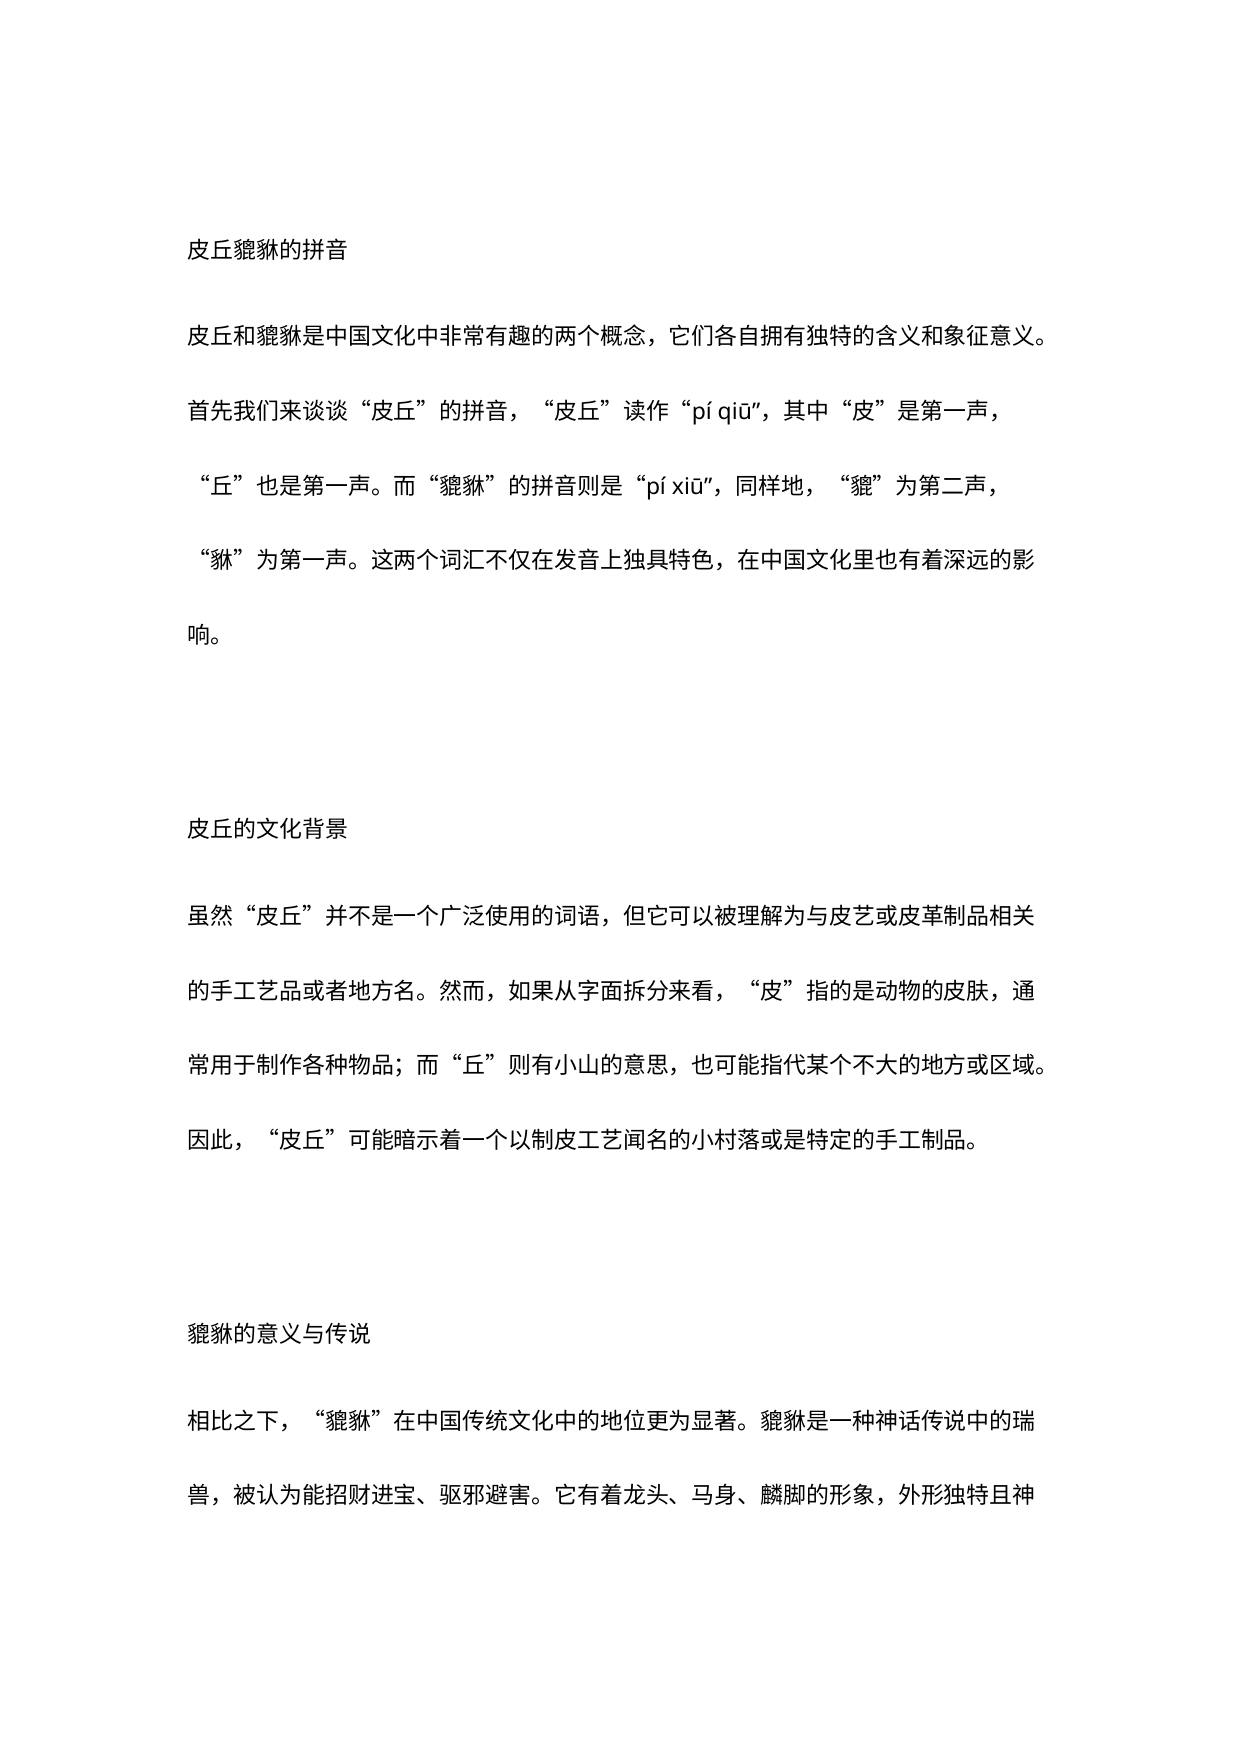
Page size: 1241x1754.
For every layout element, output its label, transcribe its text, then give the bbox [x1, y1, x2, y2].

text 虽然“皮丘”并不是一个广泛使用的词语，但它可以被理解为与皮艺或皮革制品相关的手工艺品或者地方名。然而，如果从字面拆分来看，“皮”指的是动物的皮肤，通常用于制作各种物品；而“丘”则有小山的意思，也可能指代某个不大的地方或区域。因此，“皮丘”可能暗示着一个以制皮工艺闻名的小村落或是特定的手工制品。 [187, 882, 1053, 1171]
text 皮丘和貔貅是中国文化中非常有趣的两个概念，它们各自拥有独特的含义和象征意义。首先我们来谈谈“皮丘”的拼音，“皮丘”读作“pí qiū”，其中“皮”是第一声，“丘”也是第一声。而“貔貅”的拼音则是“pí xiū”，同样地，“貔”为第二声，“貅”为第一声。这两个词汇不仅在发音上独具特色，在中国文化里也有着深远的影响。 [187, 302, 1053, 666]
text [187, 1387, 1053, 1527]
text 貔貅的意义与传说 [187, 1300, 1053, 1365]
text 皮丘貔貅的拼音 [187, 216, 1053, 281]
text 皮丘的文化背景 [187, 795, 1053, 860]
